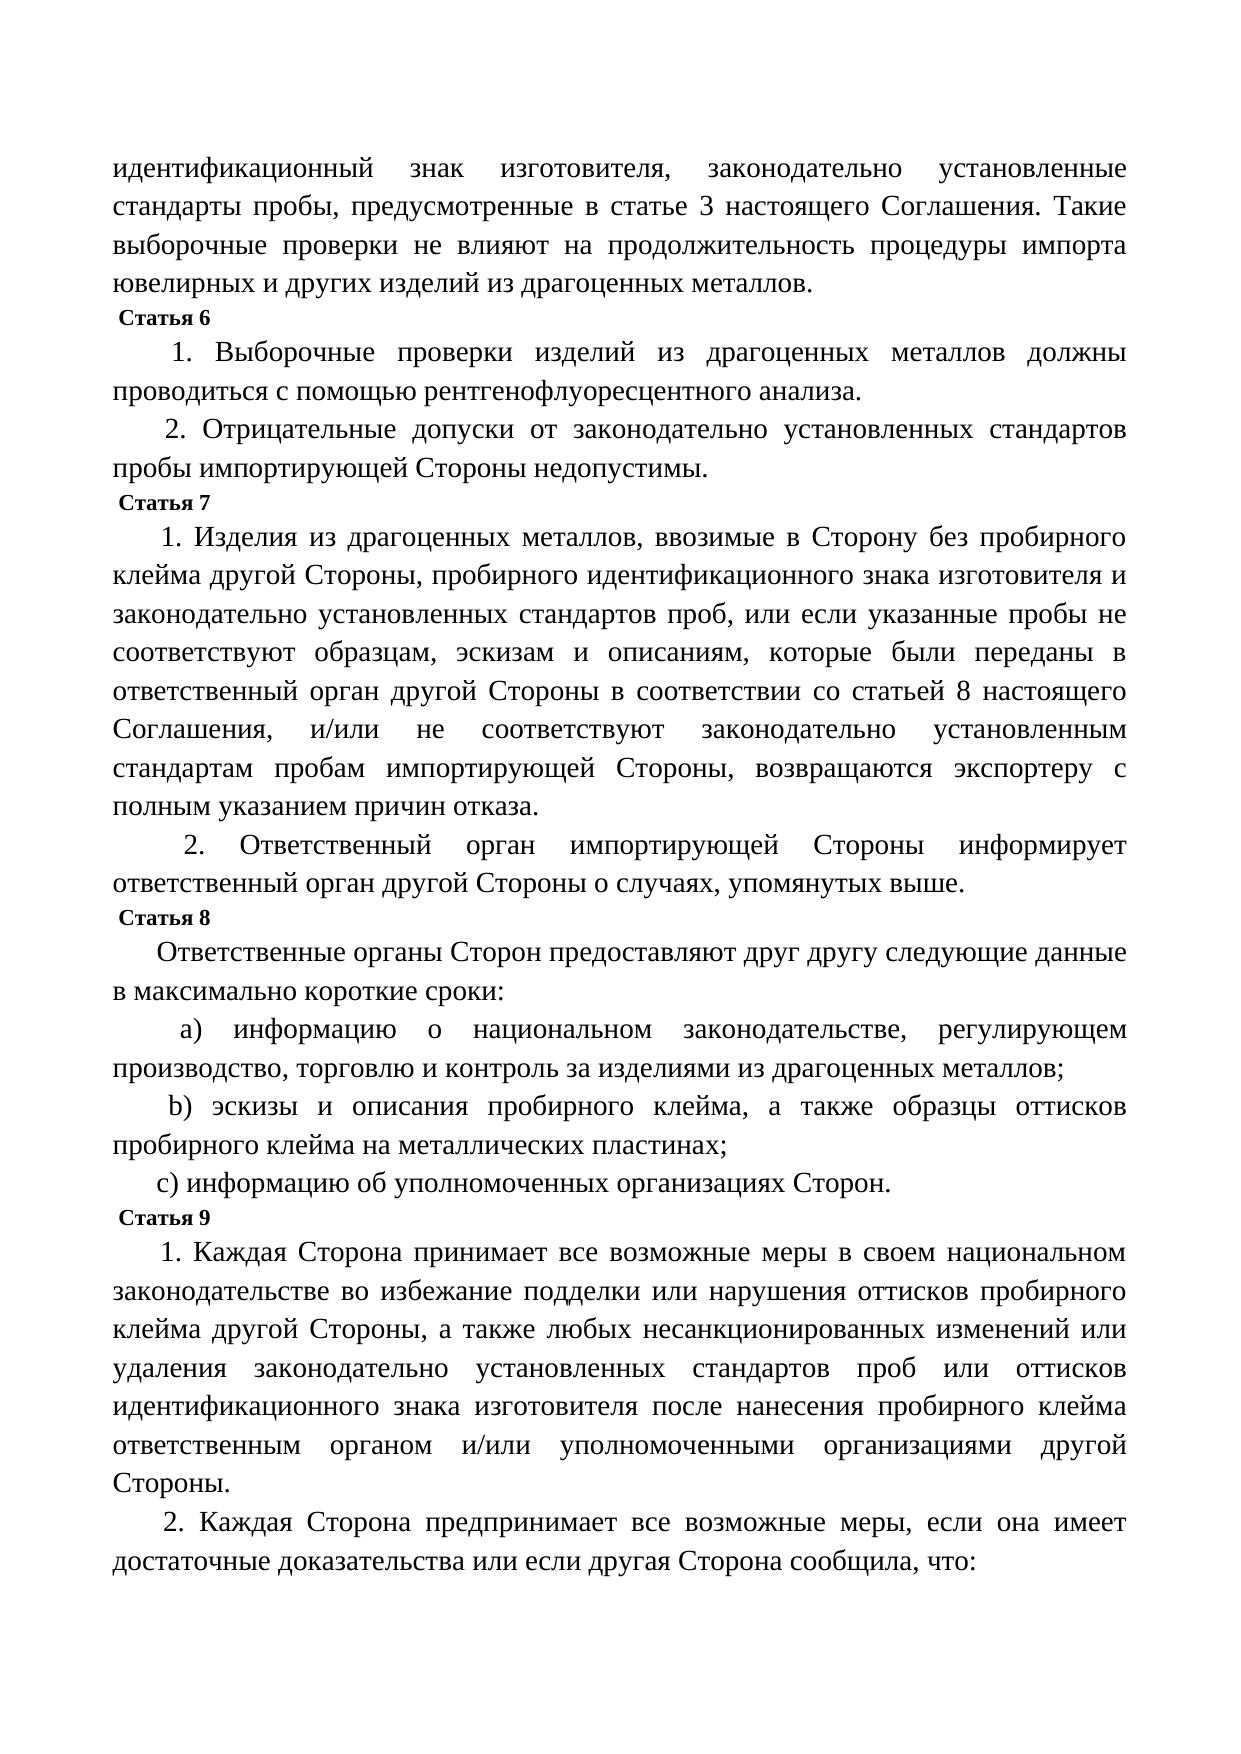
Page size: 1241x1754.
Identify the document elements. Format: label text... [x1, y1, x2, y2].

text Статья 6 [112, 304, 1128, 331]
text 2. Отрицательные допуски от законодательно установленных стандартов пробы импортирующей Стороны недопустимы. [112, 411, 1128, 483]
text Статья 7 [112, 488, 1128, 515]
text а) информацию о национальном законодательстве, регулирующем производство, торговлю и контроль за изделиями из драгоценных металлов; [112, 1011, 1128, 1083]
text 1. Изделия из драгоценных металлов, ввозимые в Сторону без пробирного клейма другой Стороны, пробирного идентификационного знака изготовителя и законодательно установленных стандартов проб, или если указанные пробы не соответствуют образцам, эскизам и описаниям, которые были переданы в ответственный орган другой Стороны в соответствии со статьей 8 настоящего Соглашения, и/или не соответствуют законодательно установленным стандартам пробам импортирующей Стороны, возвращаются экспортеру с полным указанием причин отказа. [112, 519, 1128, 822]
text Ответственные органы Сторон предоставляют друг другу следующие данные в максимально короткие сроки: [112, 934, 1128, 1006]
text c) информацию об уполномоченных организациях Сторон. [112, 1166, 1128, 1199]
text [112, 150, 1128, 299]
text 2. Каждая Сторона предпринимает все возможные меры, если она имеет достаточные доказательства или если другая Сторона сообщила, что: [112, 1504, 1128, 1576]
text 1. Выборочные проверки изделий из драгоценных металлов должны проводиться с помощью рентгенофлуоресцентного анализа. [112, 334, 1128, 406]
text 1. Каждая Сторона принимает все возможные меры в своем национальном законодательстве во избежание подделки или нарушения оттисков пробирного клейма другой Стороны, а также любых несанкционированных изменений или удаления законодательно установленных стандартов проб или оттисков идентификационного знака изготовителя после нанесения пробирного клейма ответственным органом и/или уполномоченными организациями другой Стороны. [112, 1234, 1128, 1499]
text Статья 9 [112, 1204, 1128, 1231]
text 2. Ответственный орган импортирующей Стороны информирует ответственный орган другой Стороны о случаях, упомянутых выше. [112, 827, 1128, 899]
text Статья 8 [112, 904, 1128, 931]
text b) эскизы и описания пробирного клейма, а также образцы оттисков пробирного клейма на металлических пластинах; [112, 1088, 1128, 1161]
